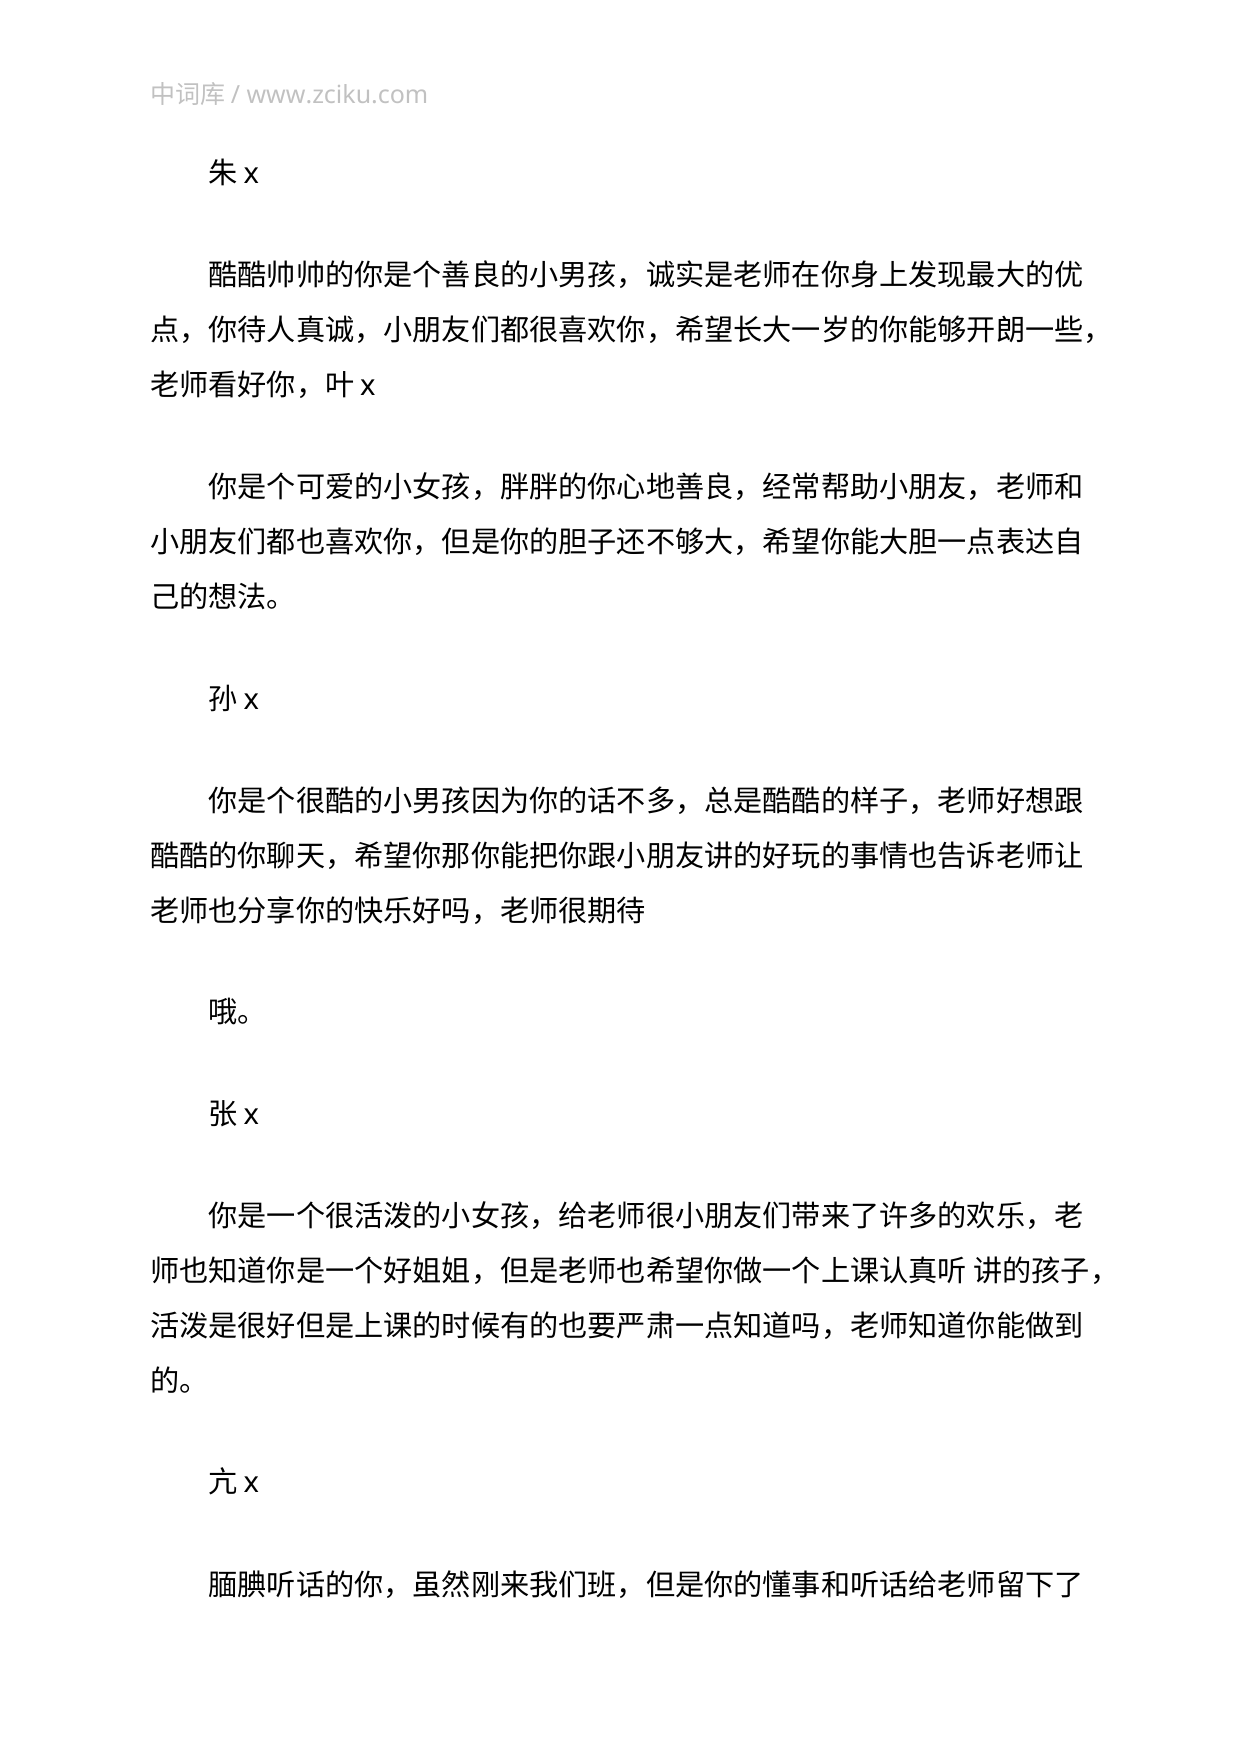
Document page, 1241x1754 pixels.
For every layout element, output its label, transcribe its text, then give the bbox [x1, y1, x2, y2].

text 酷酷帅帅的你是个善良的小男孩，诚实是老师在你身上发现最大的优点，你待人真诚，小朋友们都很喜欢你，希望长大一岁的你能够开朗一些，老师看好你，叶x [150, 252, 1090, 404]
text 你是个可爱的小女孩，胖胖的你心地善良，经常帮助小朋友，老师和小朋友们都也喜欢你，但是你的胆子还不够大，希望你能大胆一点表达自己的想法。 [150, 464, 1090, 616]
text 孙x [150, 675, 1090, 718]
text 哦。 [150, 989, 1090, 1031]
text 亢x [150, 1459, 1090, 1501]
text 张x [150, 1091, 1090, 1133]
text 你是一个很活泼的小女孩，给老师很小朋友们带来了许多的欢乐，老师也知道你是一个好姐姐，但是老师也希望你做一个上课认真听 讲的孩子，活泼是很好但是上课的时候有的也要严肃一点知道吗，老师知道你能做到的。 [150, 1193, 1090, 1399]
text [150, 1561, 1090, 1603]
text 朱x [150, 150, 1090, 192]
text 你是个很酷的小男孩因为你的话不多，总是酷酷的样子，老师好想跟酷酷的你聊天，希望你那你能把你跟小朋友讲的好玩的事情也告诉老师让老师也分享你的快乐好吗，老师很期待 [150, 777, 1090, 929]
